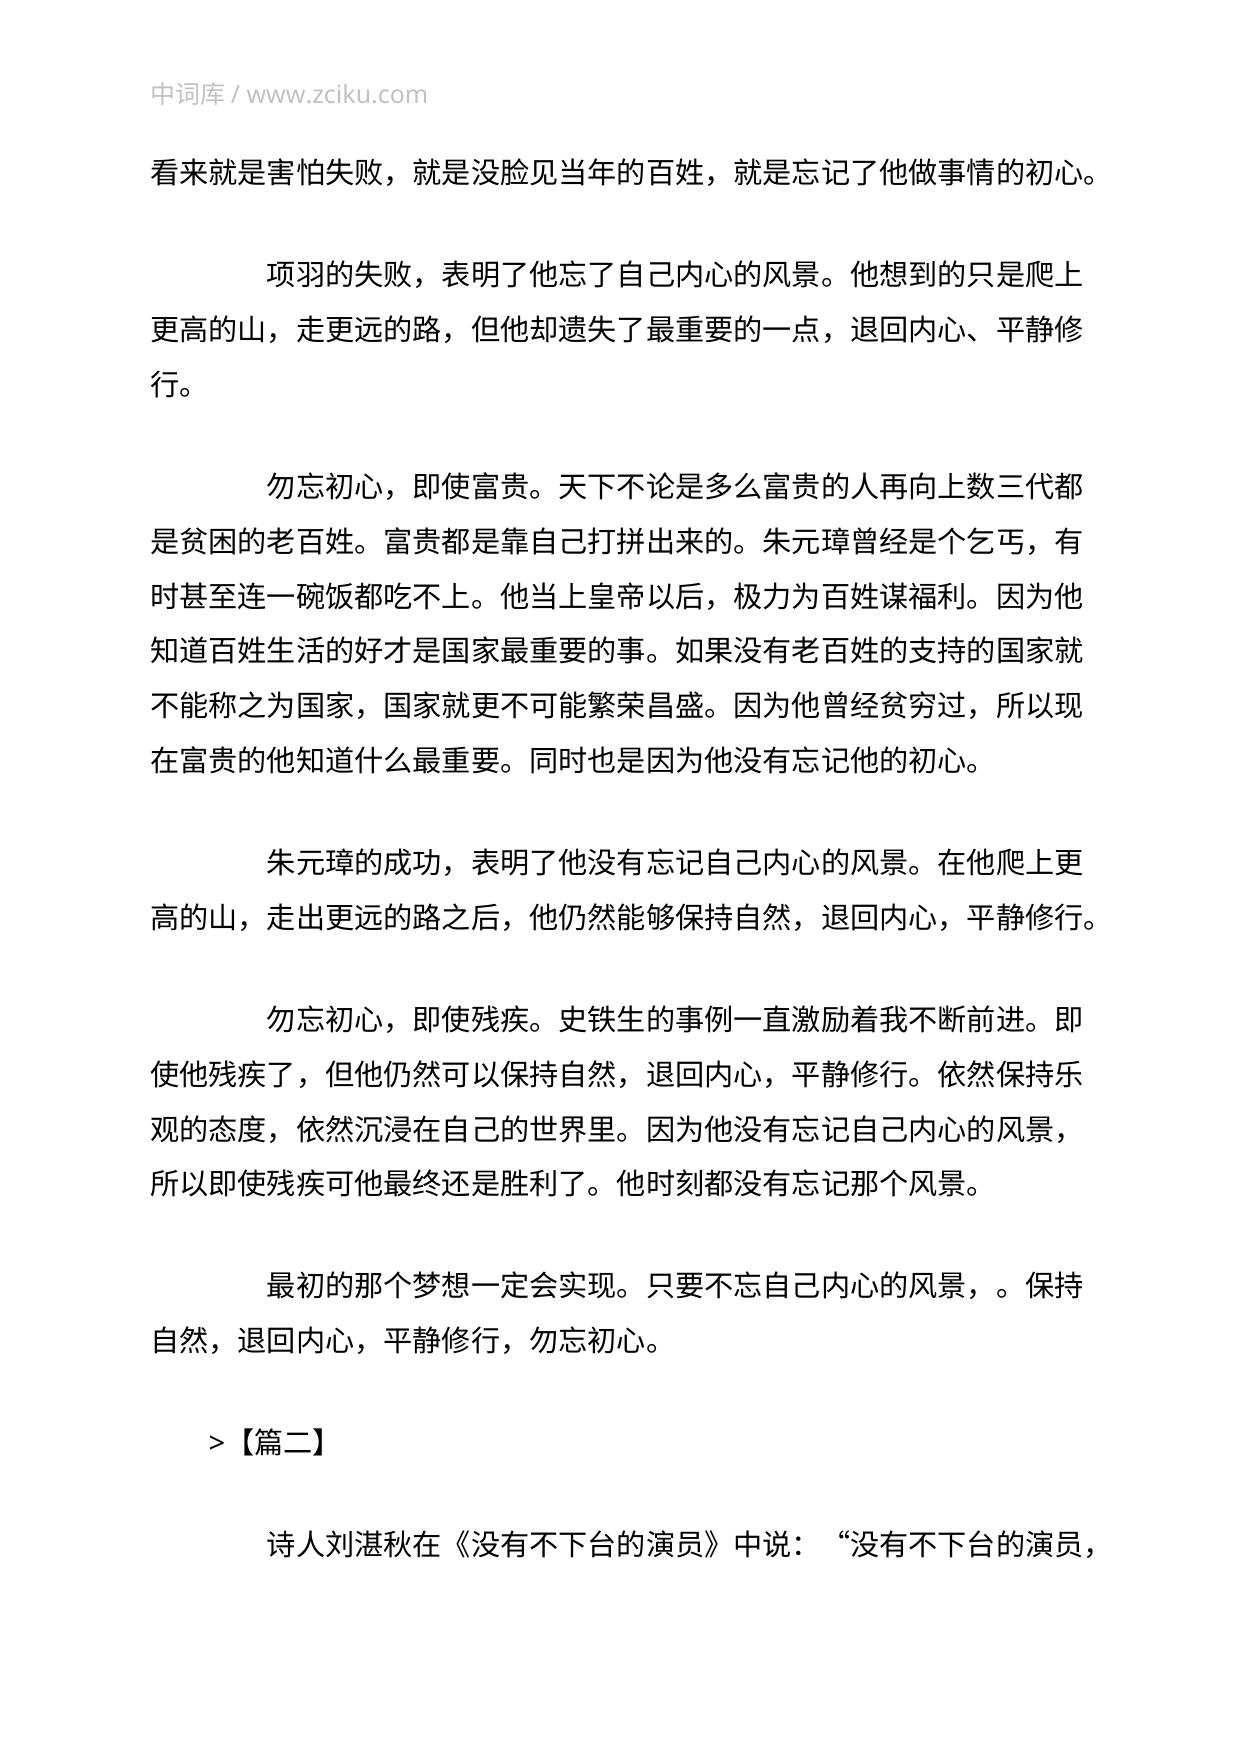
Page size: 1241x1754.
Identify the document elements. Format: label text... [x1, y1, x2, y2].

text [150, 1521, 1090, 1564]
text 项羽的失败，表明了他忘了自己内心的风景。他想到的只是爬上更高的山，走更远的路，但他却遗失了最重要的一点，退回内心、平静修行。 [150, 252, 1090, 404]
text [150, 150, 1090, 192]
text 勿忘初心，即使富贵。天下不论是多么富贵的人再向上数三代都是贫困的老百姓。富贵都是靠自己打拼出来的。朱元璋曾经是个乞丐，有时甚至连一碗饭都吃不上。他当上皇帝以后，极力为百姓谋福利。因为他知道百姓生活的好才是国家最重要的事。如果没有老百姓的支持的国家就不能称之为国家，国家就更不可能繁荣昌盛。因为他曾经贫穷过，所以现在富贵的他知道什么最重要。同时也是因为他没有忘记他的初心。 [150, 463, 1090, 780]
text 最初的那个梦想一定会实现。只要不忘自己内心的风景，。保持自然，退回内心，平静修行，勿忘初心。 [150, 1263, 1090, 1360]
text >【篇二】 [150, 1419, 1090, 1462]
text 朱元璋的成功，表明了他没有忘记自己内心的风景。在他爬上更高的山，走出更远的路之后，他仍然能够保持自然，退回内心，平静修行。 [150, 839, 1090, 937]
text 勿忘初心，即使残疾。史铁生的事例一直激励着我不断前进。即使他残疾了，但他仍然可以保持自然，退回内心，平静修行。依然保持乐观的态度，依然沉浸在自己的世界里。因为他没有忘记自己内心的风景，所以即使残疾可他最终还是胜利了。他时刻都没有忘记那个风景。 [150, 996, 1090, 1203]
